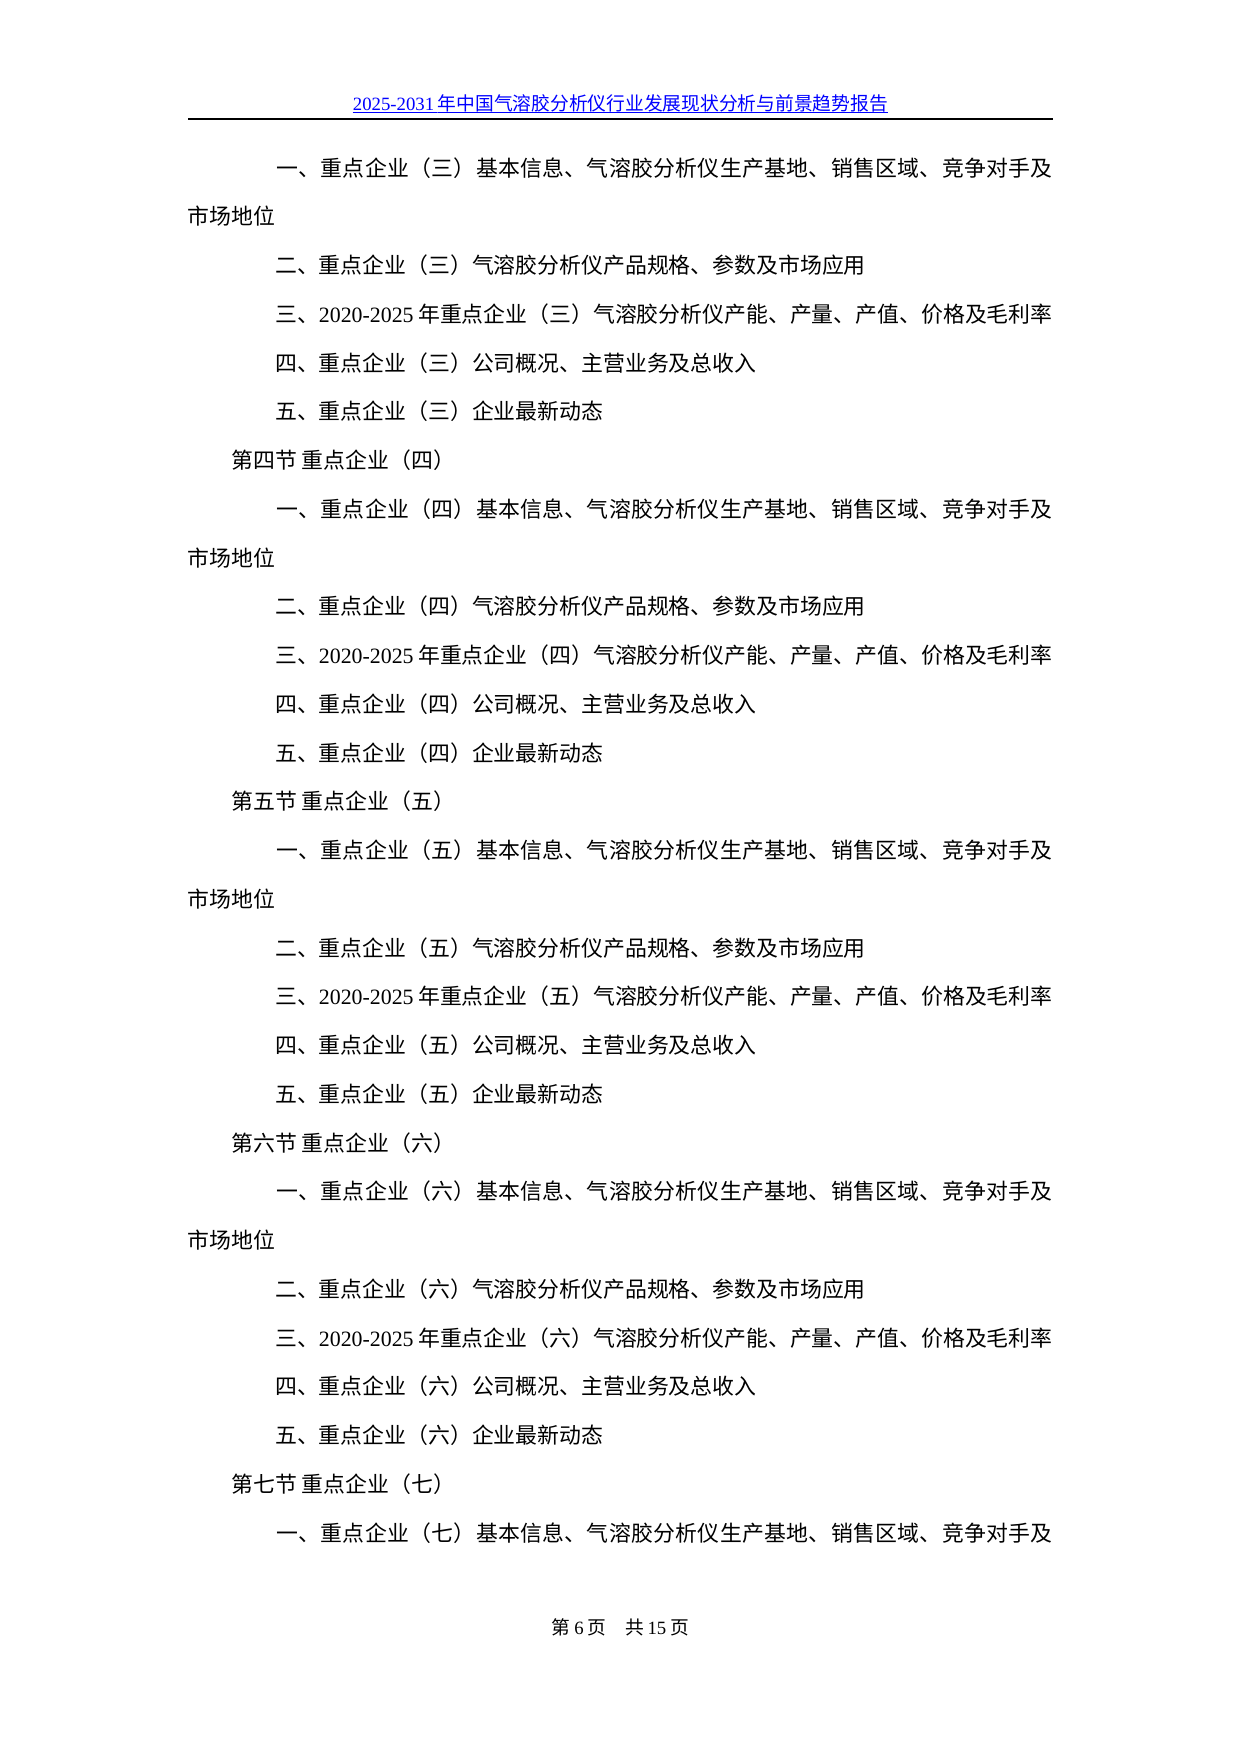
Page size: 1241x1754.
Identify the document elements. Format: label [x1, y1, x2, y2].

text [187, 150, 1053, 1548]
